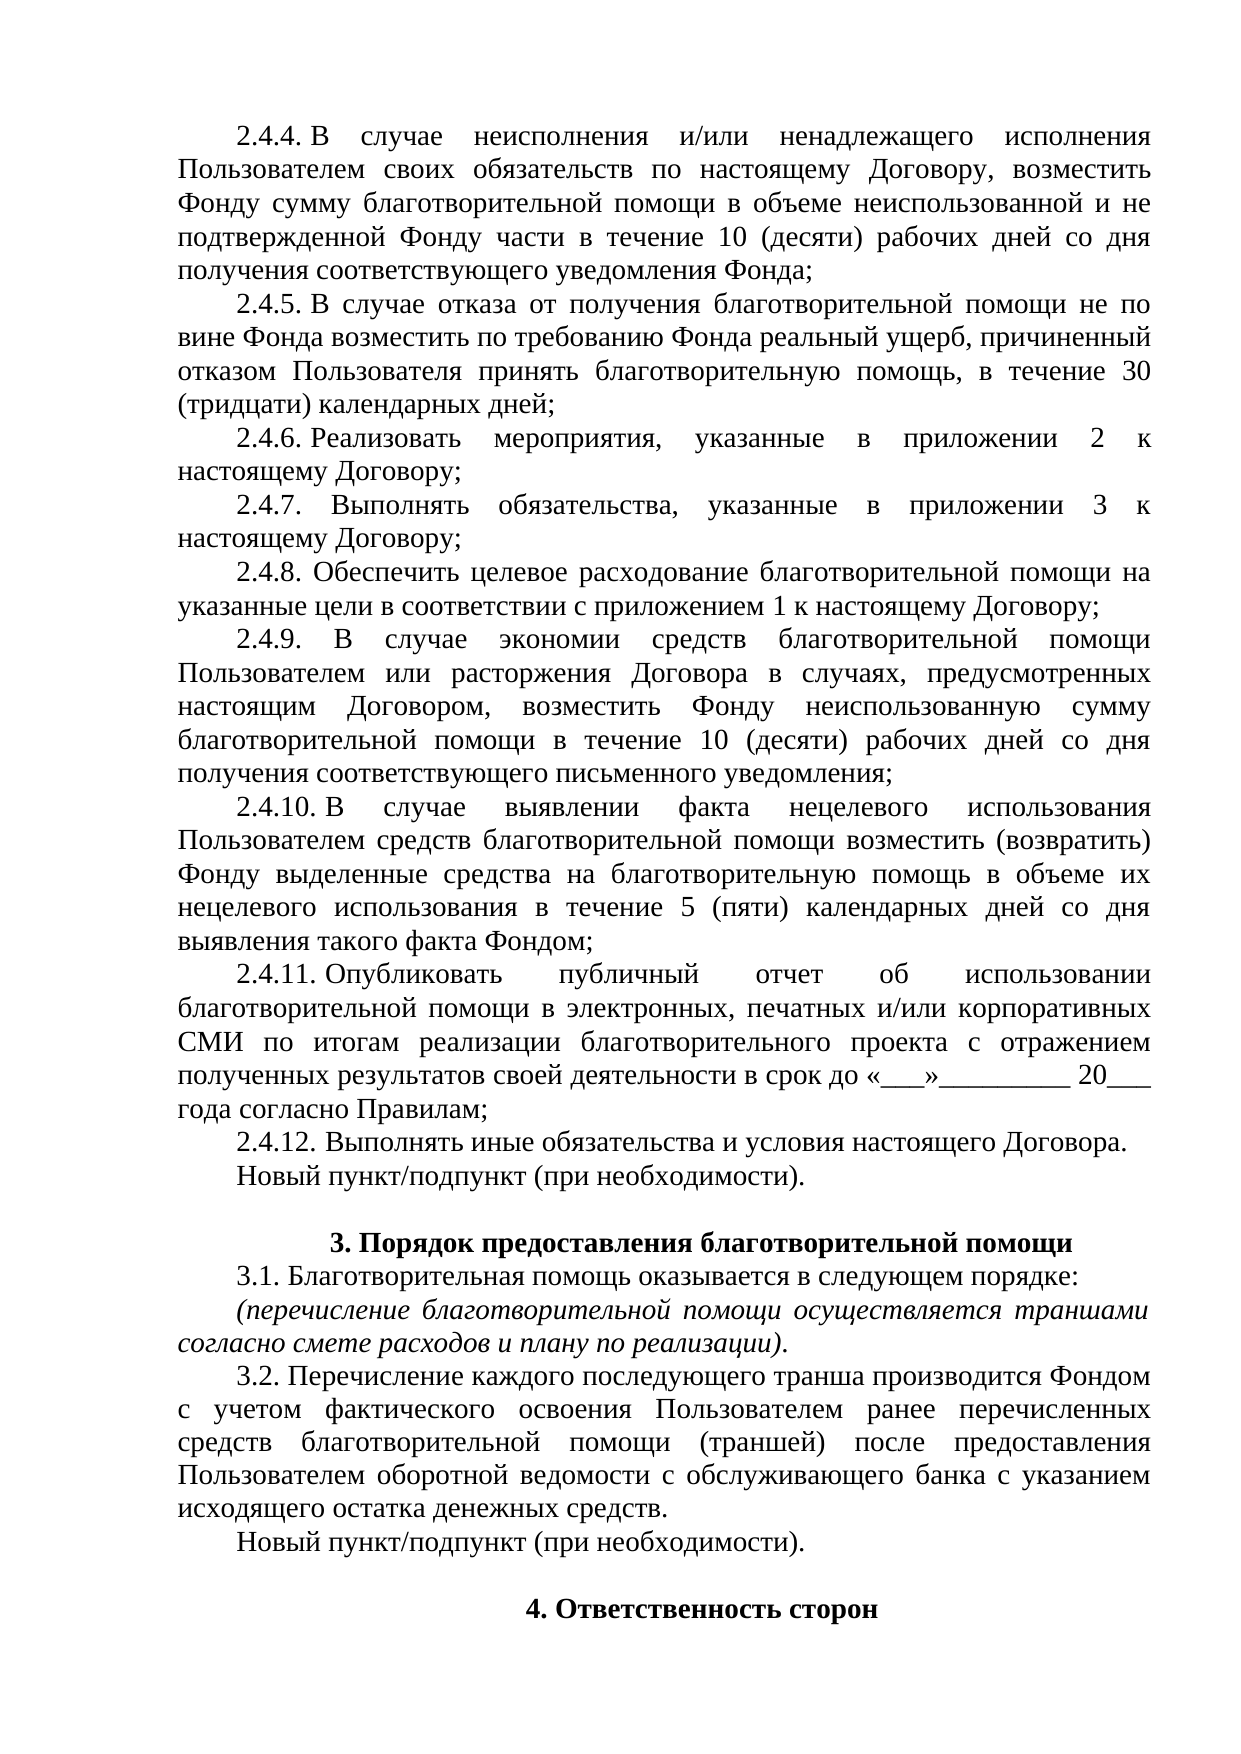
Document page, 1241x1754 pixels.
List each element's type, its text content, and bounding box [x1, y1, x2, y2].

text Новый пункт/подпункт (при необходимости). [177, 1158, 1152, 1191]
text 2.4.8. Обеспечить целевое расходование благотворительной помощи на указанные цели в соответствии с приложением 1 к настоящему Договору; [177, 554, 1152, 621]
text 2.4.7. Выполнять обязательства, указанные в приложении 3 к настоящему Договору; [177, 487, 1152, 554]
text 2.4.9. В случае экономии средств благотворительной помощи Пользователем или расторжения Договора в случаях, предусмотренных настоящим Договором, возместить Фонду неиспользованную сумму благотворительной помощи в течение 10 (десяти) рабочих дней со дня получения соответствующего письменного уведомления; [177, 621, 1152, 789]
list 3.1. Благотворительная помощь оказывается в следующем порядке: [236, 1258, 1152, 1292]
text 2.4.5. В случае отказа от получения благотворительной помощи не по вине Фонда возместить по требованию Фонда реальный ущерб, причиненный отказом Пользователя принять благотворительную помощь, в течение 30 (тридцати) календарных дней; [177, 286, 1152, 420]
text 2.4.6. Реализовать мероприятия, указанные в приложении 2 к настоящему Договору; [177, 420, 1152, 487]
text 2.4.10. В случае выявлении факта нецелевого использования Пользователем средств благотворительной помощи возместить (возвратить) Фонду выделенные средства на благотворительную помощь в объеме их нецелевого использования в течение 5 (пяти) календарных дней со дня выявления такого факта Фондом; [177, 789, 1152, 957]
text 2.4.12. Выполнять иные обязательства и условия настоящего Договора. [177, 1124, 1152, 1158]
text (перечисление благотворительной помощи осуществляется траншами согласно смете расходов и плану по реализации). [177, 1292, 1152, 1359]
text 4. Ответственность сторон [252, 1591, 1152, 1624]
text 3.2. Перечисление каждого последующего транша производится Фондом с учетом фактического освоения Пользователем ранее перечисленных средств благотворительной помощи (траншей) после предоставления Пользователем оборотной ведомости с обслуживающего банка с указанием исходящего остатка денежных средств. [177, 1359, 1152, 1524]
text 3. Порядок предоставления благотворительной помощи [251, 1225, 1152, 1258]
text Новый пункт/подпункт (при необходимости). [177, 1524, 1152, 1558]
text 2.4.4. В случае неисполнения и/или ненадлежащего исполнения Пользователем своих обязательств по настоящему Договору, возместить Фонду сумму благотворительной помощи в объеме неиспользованной и не подтвержденной Фонду части в течение 10 (десяти) рабочих дней со дня получения соответствующего уведомления Фонда; [177, 118, 1152, 286]
text 2.4.11. Опубликовать публичный отчет об использовании благотворительной помощи в электронных, печатных и/или корпоративных СМИ по итогам реализации благотворительного проекта с отражением полученных результатов своей деятельности в срок до «___»_________ 20___ года согласно Правилам; [177, 957, 1152, 1124]
